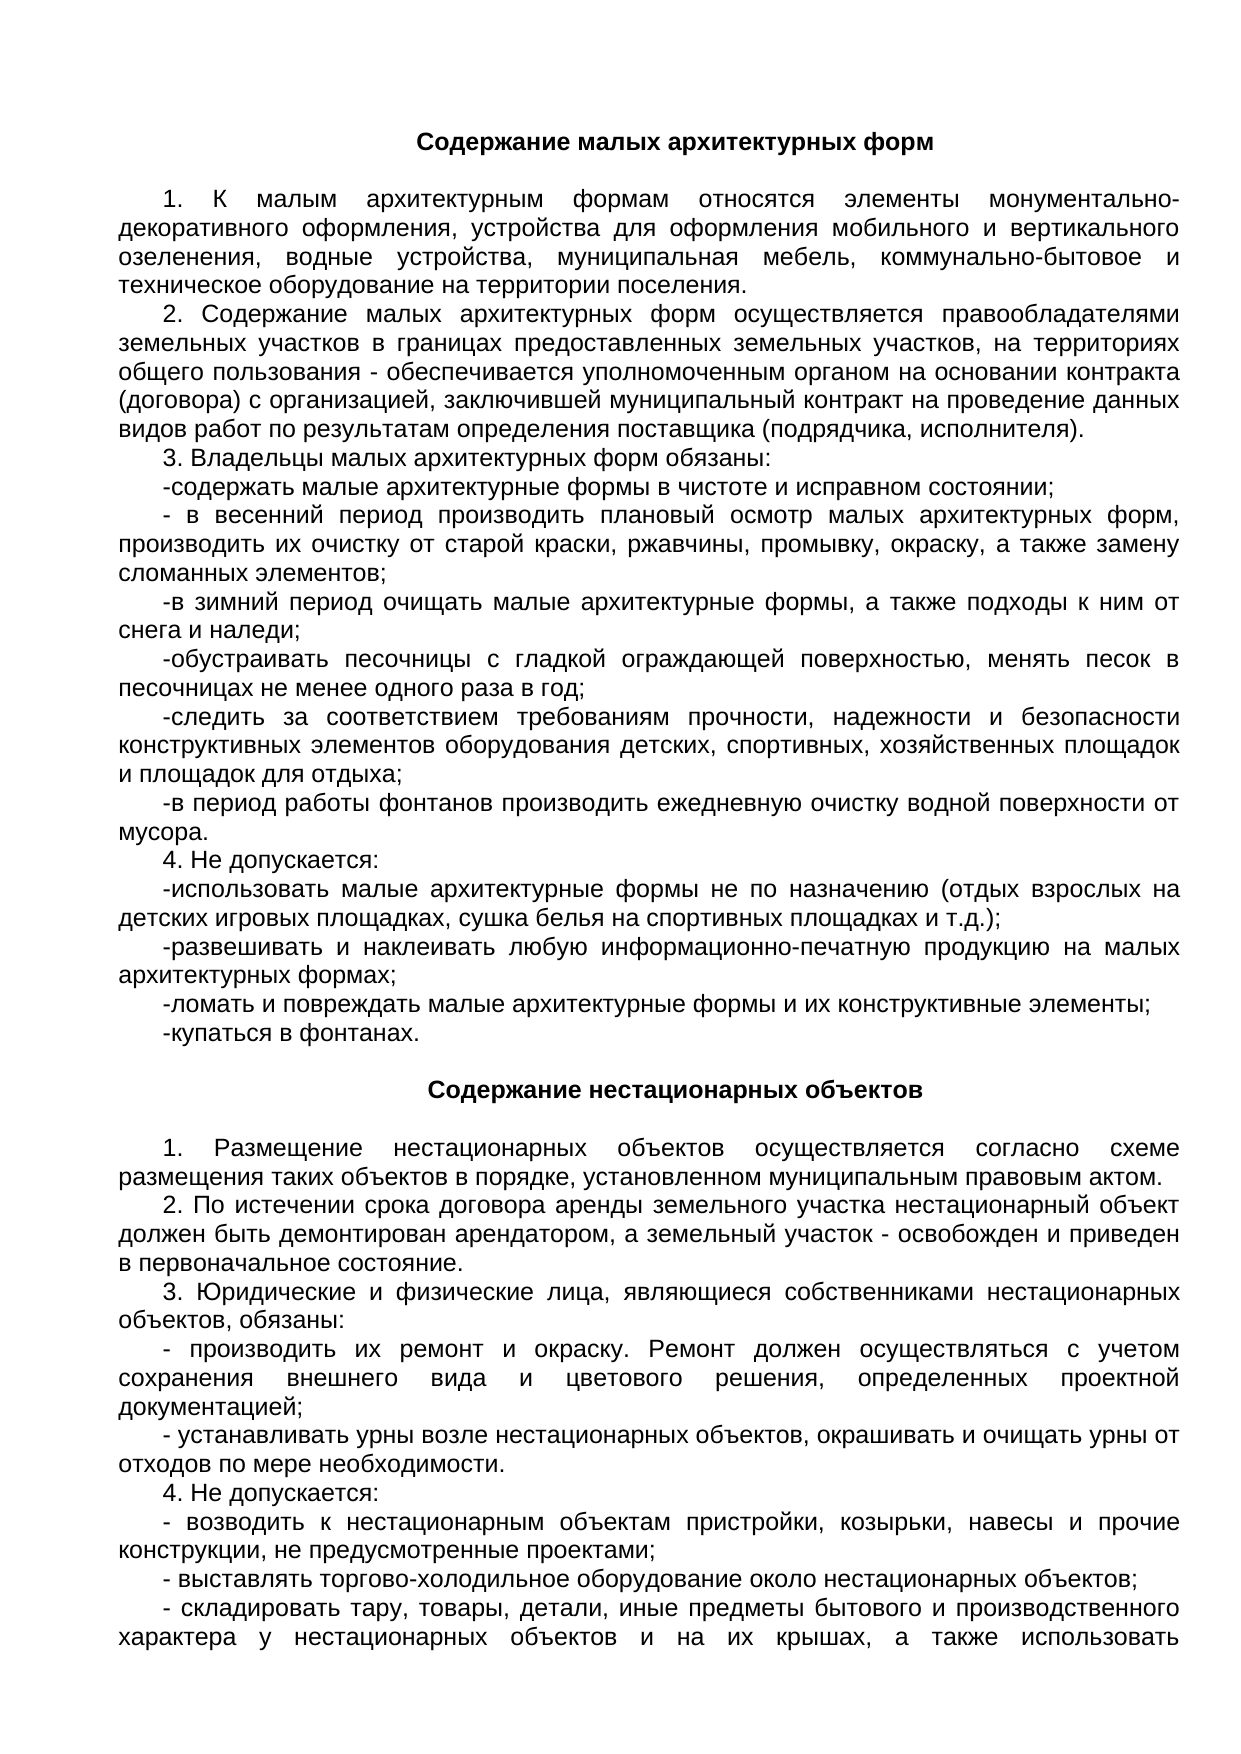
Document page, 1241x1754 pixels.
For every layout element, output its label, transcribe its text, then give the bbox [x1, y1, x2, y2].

text -обустраивать песочницы с гладкой ограждающей поверхностью, менять песок в песочницах не менее одного раза в год; [118, 644, 1181, 702]
text - возводить к нестационарным объектам пристройки, козырьки, навесы и прочие конструкции, не предусмотренные проектами; [118, 1507, 1181, 1564]
text -использовать малые архитектурные формы не по назначению (отдых взрослых на детских игровых площадках, сушка белья на спортивных площадках и т.д.); [118, 874, 1181, 932]
text - производить их ремонт и окраску. Ремонт должен осуществляться с учетом сохранения внешнего вида и цветового решения, определенных проектной документацией; [118, 1334, 1181, 1420]
text -в период работы фонтанов производить ежедневную очистку водной поверхности от мусора. [118, 788, 1181, 845]
text 4. Не допускается: [118, 1478, 1181, 1507]
text 4. Не допускается: [118, 845, 1181, 874]
text -ломать и повреждать малые архитектурные формы и их конструктивные элементы; [118, 989, 1181, 1018]
text -в зимний период очищать малые архитектурные формы, а также подходы к ним от снега и наледи; [118, 587, 1181, 644]
text Содержание малых архитектурных форм [118, 127, 1181, 155]
text 2. По истечении срока договора аренды земельного участка нестационарный объект должен быть демонтирован арендатором, а земельный участок - освобожден и приведен в первоначальное состояние. [118, 1190, 1181, 1277]
text Содержание нестационарных объектов [118, 1075, 1181, 1104]
text - в весенний период производить плановый осмотр малых архитектурных форм, производить их очистку от старой краски, ржавчины, промывку, окраску, а также замену сломанных элементов; [118, 500, 1181, 587]
text -развешивать и наклеивать любую информационно-печатную продукцию на малых архитектурных формах; [118, 932, 1181, 989]
text -содержать малые архитектурные формы в чистоте и исправном состоянии; [118, 472, 1181, 500]
text 2. Содержание малых архитектурных форм осуществляется правообладателями земельных участков в границах предоставленных земельных участков, на территориях общего пользования - обеспечивается уполномоченным органом на основании контракта (договора) с организацией, заключившей муниципальный контракт на проведение данных видов работ по результатам определения поставщика (подрядчика, исполнителя). [118, 299, 1181, 443]
text 3. Владельцы малых архитектурных форм обязаны: [118, 443, 1181, 472]
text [118, 1593, 1181, 1650]
text -следить за соответствием требованиям прочности, надежности и безопасности конструктивных элементов оборудования детских, спортивных, хозяйственных площадок и площадок для отдыха; [118, 702, 1181, 788]
text - выставлять торгово-холодильное оборудование около нестационарных объектов; [118, 1564, 1181, 1593]
text 1. Размещение нестационарных объектов осуществляется согласно схеме размещения таких объектов в порядке, установленном муниципальным правовым актом. [118, 1133, 1181, 1190]
text 1. К малым архитектурным формам относятся элементы монументально-декоративного оформления, устройства для оформления мобильного и вертикального озеленения, водные устройства, муниципальная мебель, коммунально-бытовое и техническое оборудование на территории поселения. [118, 184, 1181, 299]
text 3. Юридические и физические лица, являющиеся собственниками нестационарных объектов, обязаны: [118, 1277, 1181, 1334]
text - устанавливать урны возле нестационарных объектов, окрашивать и очищать урны от отходов по мере необходимости. [118, 1420, 1181, 1478]
text -купаться в фонтанах. [118, 1018, 1181, 1047]
